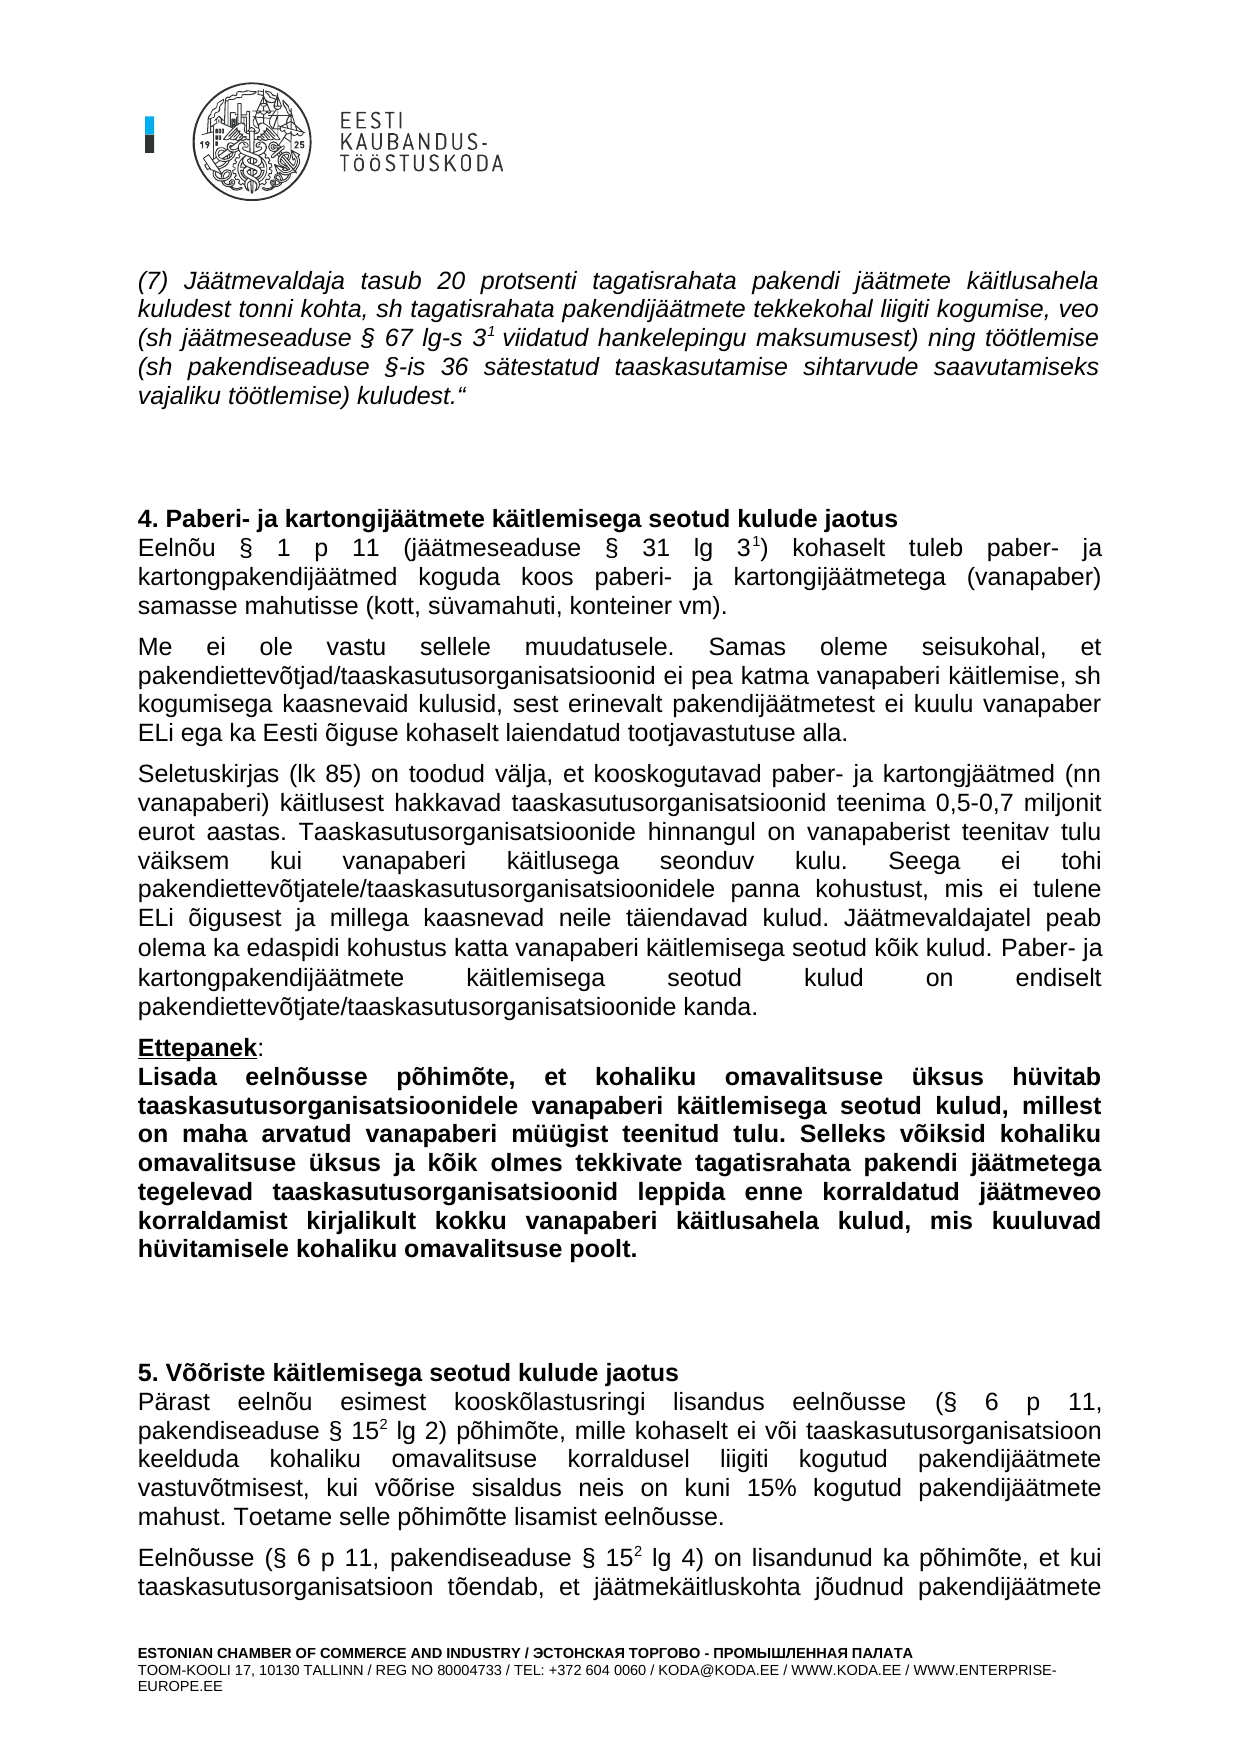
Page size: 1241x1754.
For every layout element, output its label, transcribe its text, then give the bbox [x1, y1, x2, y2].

text Pärast eelnõu esimest kooskõlastusringi lisandus eelnõusse (§ 6 p 11, pakendiseaduse § 152 lg 2) põhimõte, mille kohaselt ei või taaskasutusorganisatsioon keelduda kohaliku omavalitsuse korraldusel liigiti kogutud pakendijäätmete vastuvõtmisest, kui võõrise sisaldus neis on kuni 15% kogutud pakendijäätmete mahust. Toetame selle põhimõtte lisamist eelnõusse. [138, 1387, 1103, 1531]
text Ettepanek: [138, 1033, 1103, 1062]
text 5. Võõriste käitlemisega seotud kulude jaotus [138, 1358, 1103, 1387]
text Seletuskirjas (lk 85) on toodud välja, et kooskogutavad paber- ja kartongjäätmed (nn vanapaberi) käitlusest hakkavad taaskasutusorganisatsioonid teenima 0,5-0,7 miljonit eurot aastas. Taaskasutusorganisatsioonide hinnangul on vanapaberist teenitav tulu väiksem kui vanapaberi käitlusega seonduv kulu. Seega ei tohi pakendiettevõtjatele/taaskasutusorganisatsioonidele panna kohustust, mis ei tulene ELi õigusest ja millega kaasnevad neile täiendavad kulud. Jäätmevaldajatel peab olema ka edaspidi kohustus katta vanapaberi käitlemisega seotud kõik kulud. Paber- ja kartongpakendijäätmete käitlemisega seotud kulud on endiselt pakendiettevõtjate/taaskasutusorganisatsioonide kanda. [138, 759, 1103, 1021]
text (7) Jäätmevaldaja tasub 20 protsenti tagatisrahata pakendi jäätmete käitlusahela kuludest tonni kohta, sh tagatisrahata pakendijäätmete tekkekohal liigiti kogumise, veo (sh jäätmeseaduse § 67 lg-s 31 viidatud hankelepingu maksumusest) ning töötlemise (sh pakendiseaduse §-is 36 sätestatud taaskasutamise sihtarvude saavutamiseks vajaliku töötlemise) kuludest.“ [138, 266, 1103, 409]
text Me ei ole vastu sellele muudatusele. Samas oleme seisukohal, et pakendiettevõtjad/taaskasutusorganisatsioonid ei pea katma vanapaberi käitlemise, sh kogumisega kaasnevaid kulusid, sest erinevalt pakendijäätmetest ei kuulu vanapaber ELi ega ka Eesti õiguse kohaselt laiendatud tootjavastutuse alla. [138, 632, 1103, 747]
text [138, 1543, 1103, 1601]
text Eelnõu § 1 p 11 (jäätmeseaduse § 31 lg 31) kohaselt tuleb paber- ja kartongpakendijäätmed koguda koos paberi- ja kartongijäätmetega (vanapaber) samasse mahutisse (kott, süvamahuti, konteiner vm). [138, 533, 1103, 619]
text Lisada eelnõusse põhimõte, et kohaliku omavalitsuse üksus hüvitab taaskasutusorganisatsioonidele vanapaberi käitlemisega seotud kulud, millest on maha arvatud vanapaberi müügist teenitud tulu. Selleks võiksid kohaliku omavalitsuse üksus ja kõik olmes tekkivate tagatisrahata pakendi jäätmetega tegelevad taaskasutusorganisatsioonid leppida enne korraldatud jäätmeveo korraldamist kirjalikult kokku vanapaberi käitlusahela kulud, mis kuuluvad hüvitamisele kohaliku omavalitsuse poolt. [138, 1062, 1103, 1263]
text 4. Paberi- ja kartongijäätmete käitlemisega seotud kulude jaotus [138, 504, 1103, 533]
